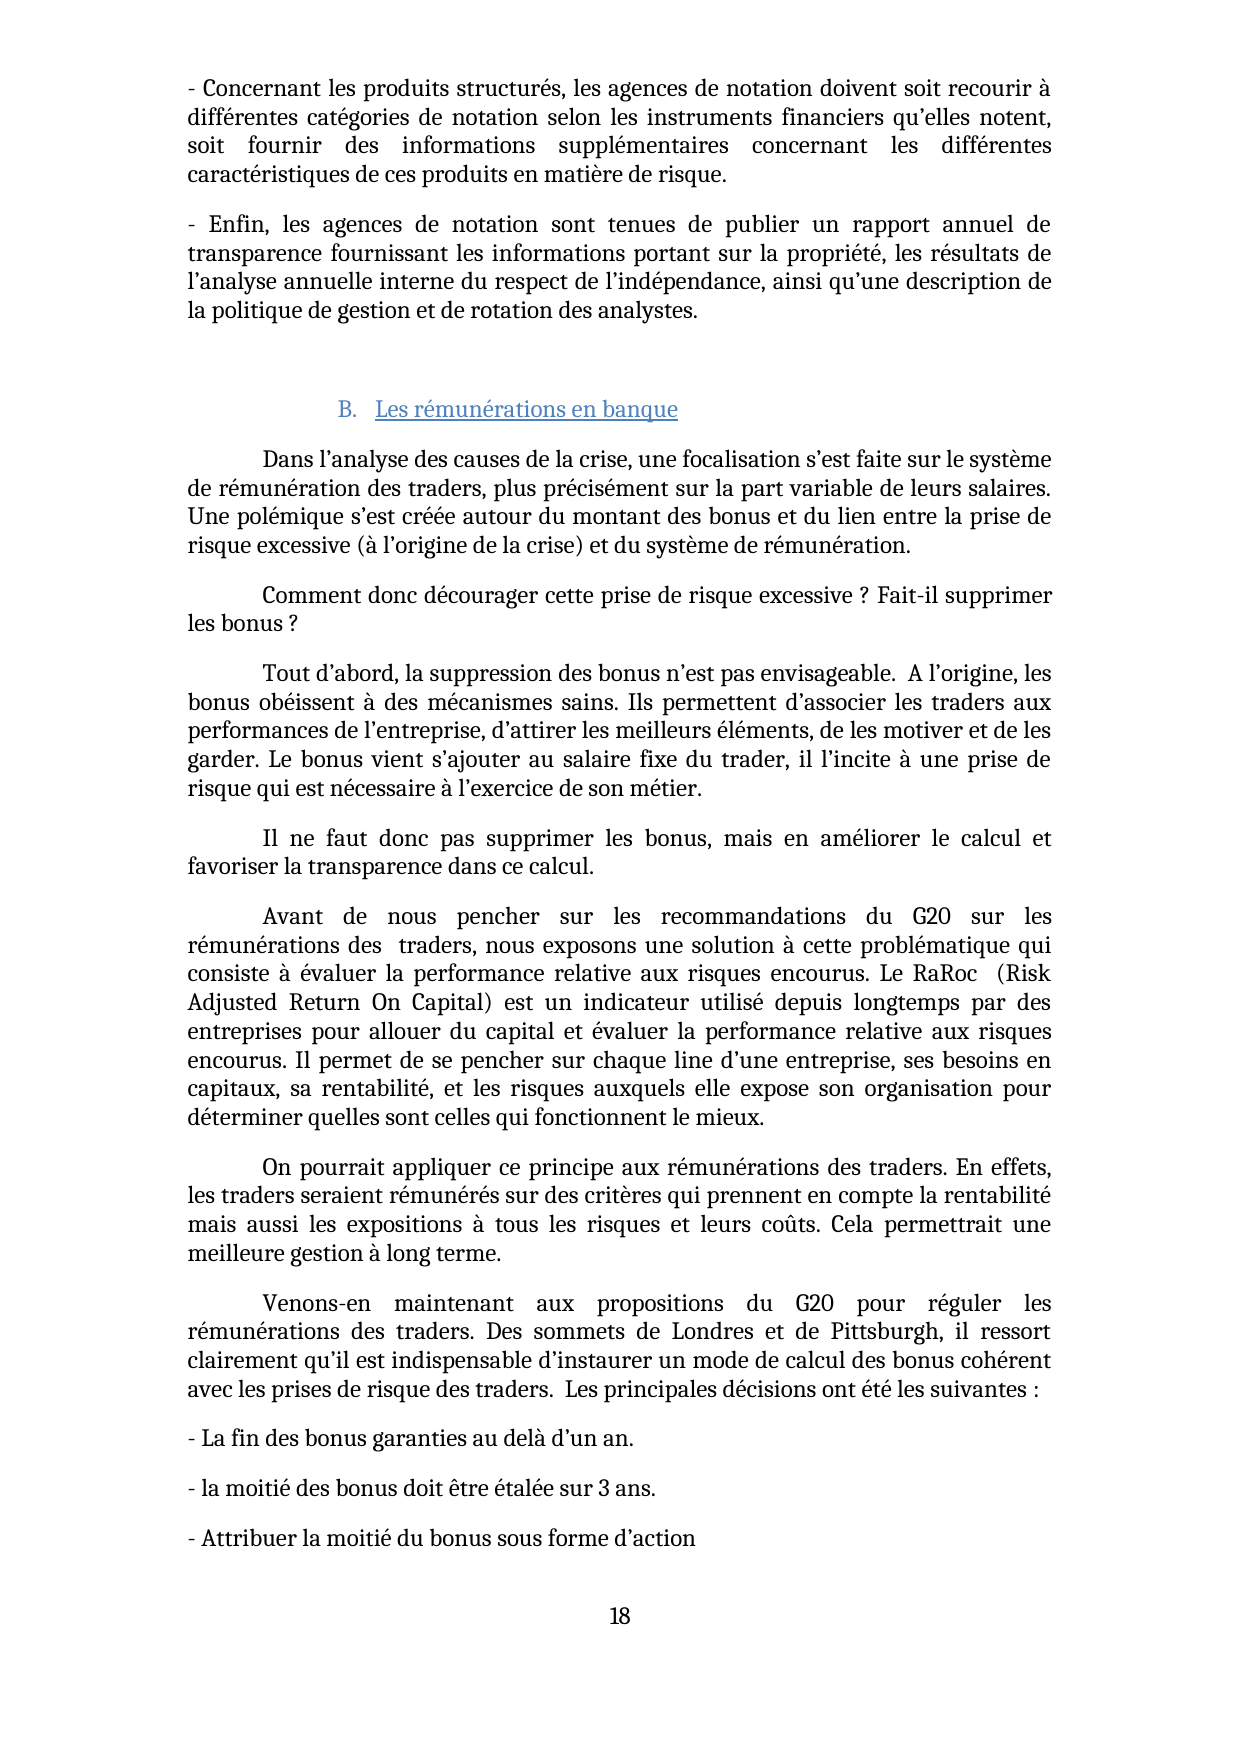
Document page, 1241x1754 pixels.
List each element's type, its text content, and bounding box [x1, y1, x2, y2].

text Les rémunérations en banque [337, 395, 1053, 424]
text Avant de nous pencher sur les recommandations du G20 sur les rémunérations des traders, nous exposons une solution à cette problématique qui consiste à évaluer la performance relative aux risques encourus. Le RaRoc (Risk Adjusted Return On Capital) est un indicateur utilisé depuis longtemps par des entreprises pour allouer du capital et évaluer la performance relative aux risques encourus. Il permet de se pencher sur chaque line d’une entreprise, ses besoins en capitaux, sa rentabilité, et les risques auxquels elle expose son organisation pour déterminer quelles sont celles qui fonctionnent le mieux. [187, 902, 1053, 1132]
text Il ne faut donc pas supprimer les bonus, mais en améliorer le calcul et favoriser la transparence dans ce calcul. [187, 823, 1053, 881]
text On pourrait appliquer ce principe aux rémunérations des traders. En effets, les traders seraient rémunérés sur des critères qui prennent en compte la rentabilité mais aussi les expositions à tous les risques et leurs coûts. Cela permettrait une meilleure gestion à long terme. [187, 1153, 1053, 1268]
text Dans l’analyse des causes de la crise, une focalisation s’est faite sur le système de rémunération des traders, plus précisément sur la part variable de leurs salaires. Une polémique s’est créée autour du montant des bonus et du lien entre la prise de risque excessive (à l’origine de la crise) et du système de rémunération. [187, 445, 1053, 560]
text - Concernant les produits structurés, les agences de notation doivent soit recourir à différentes catégories de notation selon les instruments financiers qu’elles notent, soit fournir des informations supplémentaires concernant les différentes caractéristiques de ces produits en matière de risque. [187, 74, 1053, 189]
text - La fin des bonus garanties au delà d’un an. [187, 1424, 1053, 1453]
text - Enfin, les agences de notation sont tenues de publier un rapport annuel de transparence fournissant les informations portant sur la propriété, les résultats de l’analyse annuelle interne du respect de l’indépendance, ainsi qu’une description de la politique de gestion et de rotation des analystes. [187, 210, 1053, 325]
text Comment donc décourager cette prise de risque excessive ? Fait-il supprimer les bonus ? [187, 581, 1053, 638]
text Tout d’abord, la suppression des bonus n’est pas envisageable. A l’origine, les bonus obéissent à des mécanismes sains. Ils permettent d’associer les traders aux performances de l’entreprise, d’attirer les meilleurs éléments, de les motiver et de les garder. Le bonus vient s’ajouter au salaire fixe du trader, il l’incite à une prise de risque qui est nécessaire à l’exercice de son métier. [187, 659, 1053, 803]
text - Attribuer la moitié du bonus sous forme d’action [187, 1523, 1053, 1552]
text Venons-en maintenant aux propositions du G20 pour réguler les rémunérations des traders. Des sommets de Londres et de Pittsburgh, il ressort clairement qu’il est indispensable d’instaurer un mode de calcul des bonus cohérent avec les prises de risque des traders. Les principales décisions ont été les suivantes : [187, 1288, 1053, 1403]
text - la moitié des bonus doit être étalée sur 3 ans. [187, 1474, 1053, 1503]
